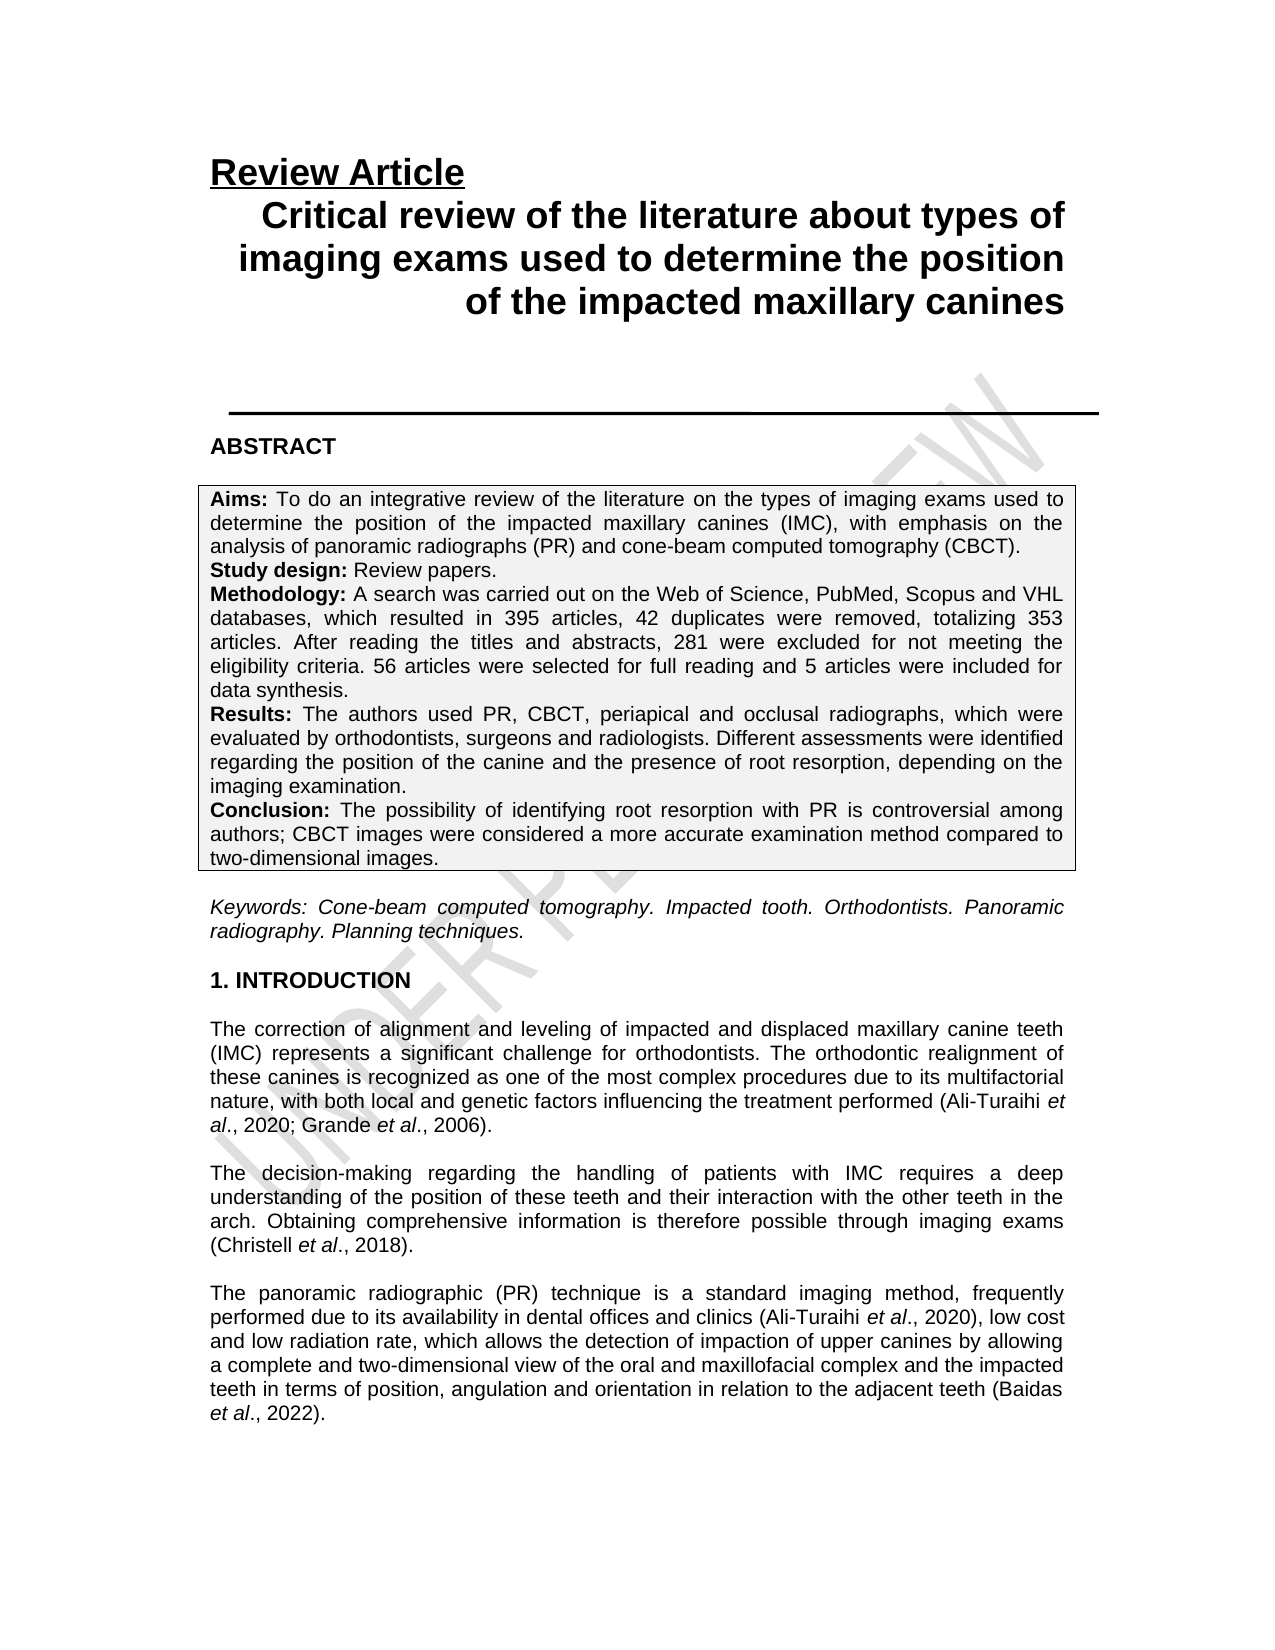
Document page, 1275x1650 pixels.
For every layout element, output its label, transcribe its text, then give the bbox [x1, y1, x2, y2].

text Critical review of the literature about types of imaging exams used to determine the position of the impacted maxillary canines [210, 193, 1065, 322]
text Keywords: Cone-beam computed tomography. Impacted tooth. Orthodontists. Panoramic radiography. Planning techniques. [210, 895, 1065, 943]
text 1. INTRODUCTION [210, 967, 1065, 993]
table_header Aims: To do an integrative review of the literature on the types of imaging exams used to determine the position of the impacted maxillary canines (IMC), with emphasis on the analysis of panoramic radiographs (PR) and cone-beam computed tomography (CBCT). Study design: Review papers. Methodology: A search was carried out on the Web of Science, PubMed, Scopus and VHL databases, which resulted in 395 articles, 42 duplicates were removed, totalizing 353 articles. After reading the titles and abstracts, 281 were excluded for not meeting the eligibility criteria. 56 articles were selected for full reading and 5 articles were included for data synthesis. Results: The authors used PR, CBCT, periapical and occlusal radiographs, which were evaluated by orthodontists, surgeons and radiologists. Different assessments were identified regarding the position of the canine and the presence of root resorption, depending on the imaging examination. Conclusion: The possibility of identifying root resorption with PR is controversial among authors; CBCT images were considered a more accurate examination method compared to two-dimensional images. [199, 486, 1075, 870]
text ABSTRACT [210, 433, 1065, 459]
text The correction of alignment and leveling of impacted and displaced maxillary canine teeth (IMC) represents a significant challenge for orthodontists. The orthodontic realignment of these canines is recognized as one of the most complex procedures due to its multifactorial nature, with both local and genetic factors influencing the treatment performed (Ali-Turaihi et al., 2020; Grande et al., 2006). [210, 1017, 1065, 1137]
title Review Article [210, 150, 1065, 193]
text The decision-making regarding the handling of patients with IMC requires a deep understanding of the position of these teeth and their interaction with the other teeth in the arch. Obtaining comprehensive information is therefore possible through imaging exams (Christell et al., 2018). [210, 1161, 1065, 1257]
text The panoramic radiographic (PR) technique is a standard imaging method, frequently performed due to its availability in dental offices and clinics (Ali-Turaihi et al., 2020), low cost and low radiation rate, which allows the detection of impaction of upper canines by allowing a complete and two-dimensional view of the oral and maxillofacial complex and the impacted teeth in terms of position, angulation and orientation in relation to the adjacent teeth (Baidas et al., 2022). [210, 1281, 1065, 1424]
